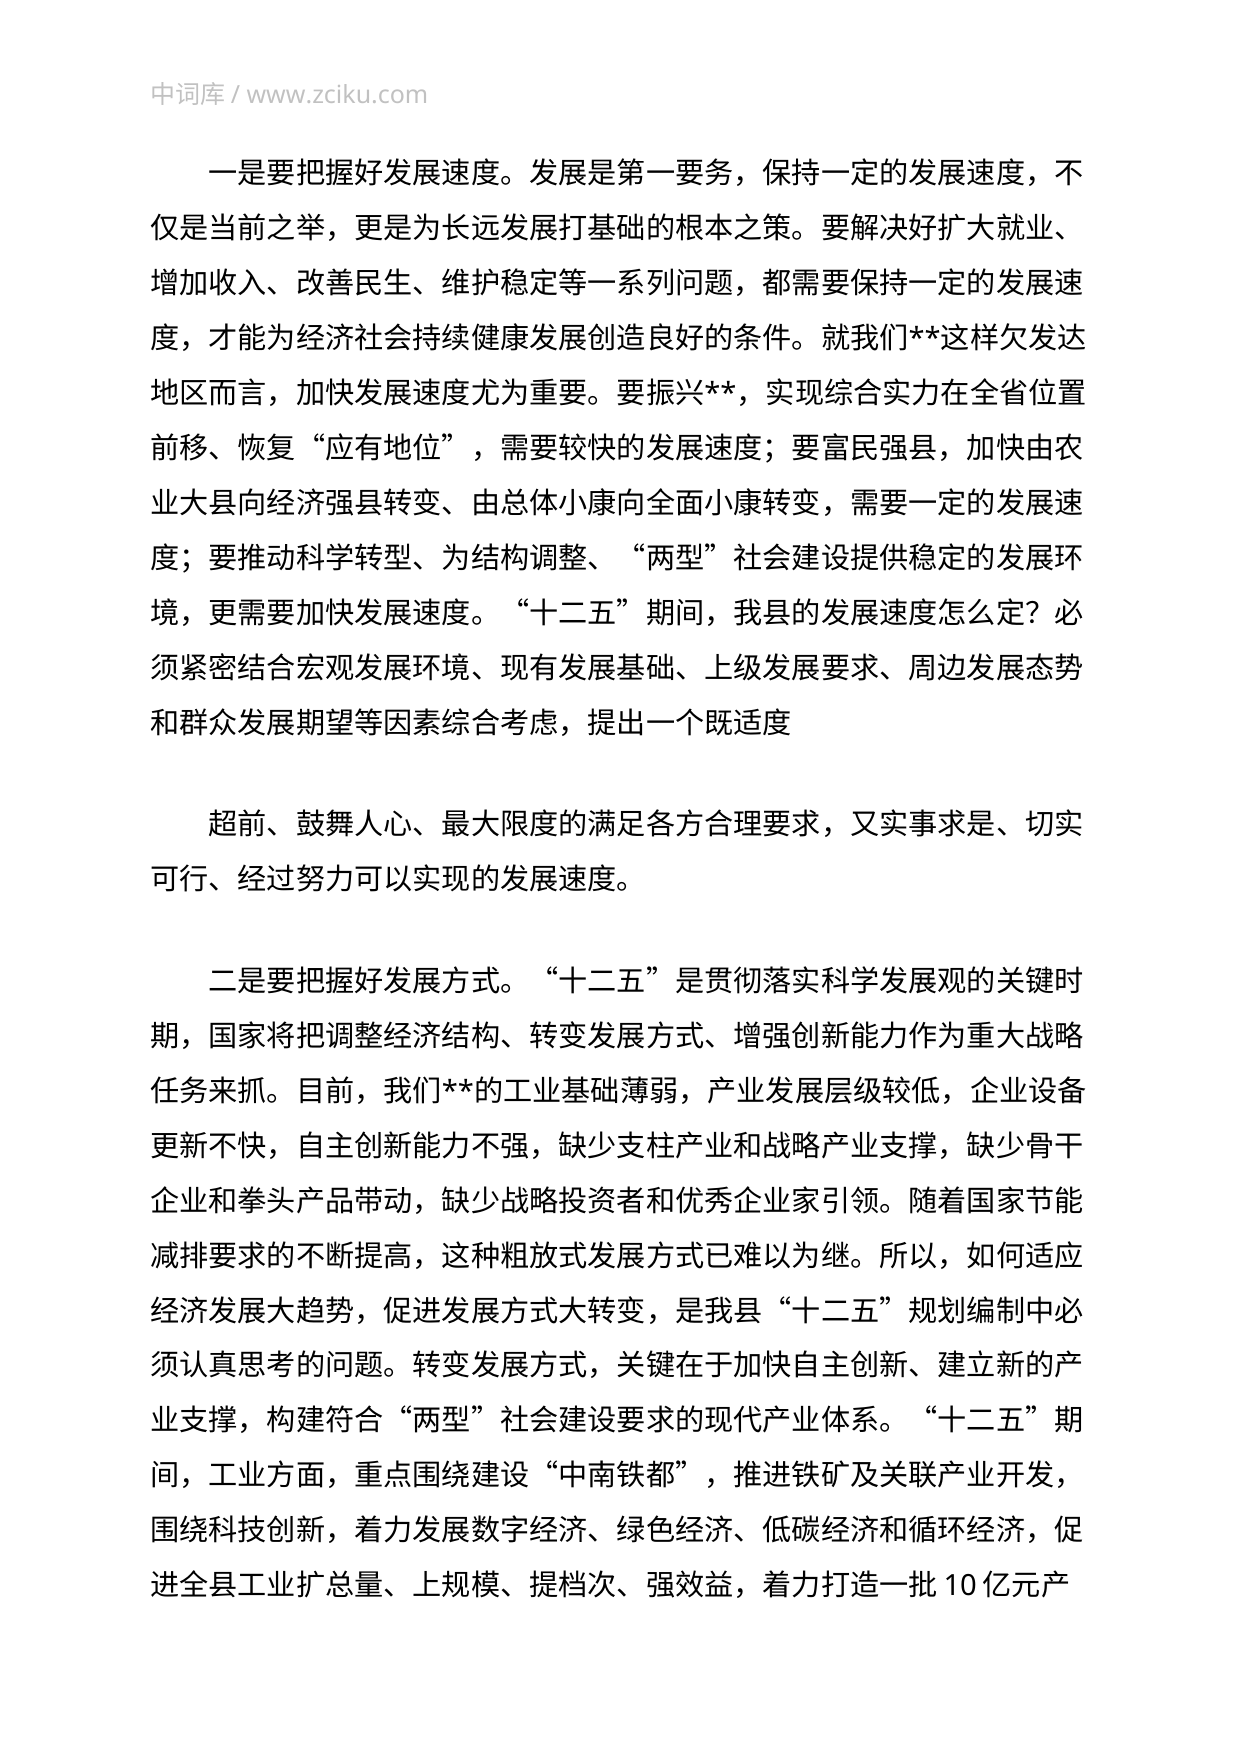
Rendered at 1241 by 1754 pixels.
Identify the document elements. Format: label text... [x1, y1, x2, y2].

text 一是要把握好发展速度。发展是第一要务，保持一定的发展速度，不仅是当前之举，更是为长远发展打基础的根本之策。要解决好扩大就业、增加收入、改善民生、维护稳定等一系列问题，都需要保持一定的发展速度，才能为经济社会持续健康发展创造良好的条件。就我们**这样欠发达地区而言，加快发展速度尤为重要。要振兴**，实现综合实力在全省位置前移、恢复“应有地位”，需要较快的发展速度；要富民强县，加快由农业大县向经济强县转变、由总体小康向全面小康转变，需要一定的发展速度；要推动科学转型、为结构调整、“两型”社会建设提供稳定的发展环境，更需要加快发展速度。“十二五”期间，我县的发展速度怎么定？必须紧密结合宏观发展环境、现有发展基础、上级发展要求、周边发展态势和群众发展期望等因素综合考虑，提出一个既适度 [150, 150, 1090, 741]
text 超前、鼓舞人心、最大限度的满足各方合理要求，又实事求是、切实可行、经过努力可以实现的发展速度。 [150, 801, 1090, 898]
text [150, 958, 1090, 1604]
